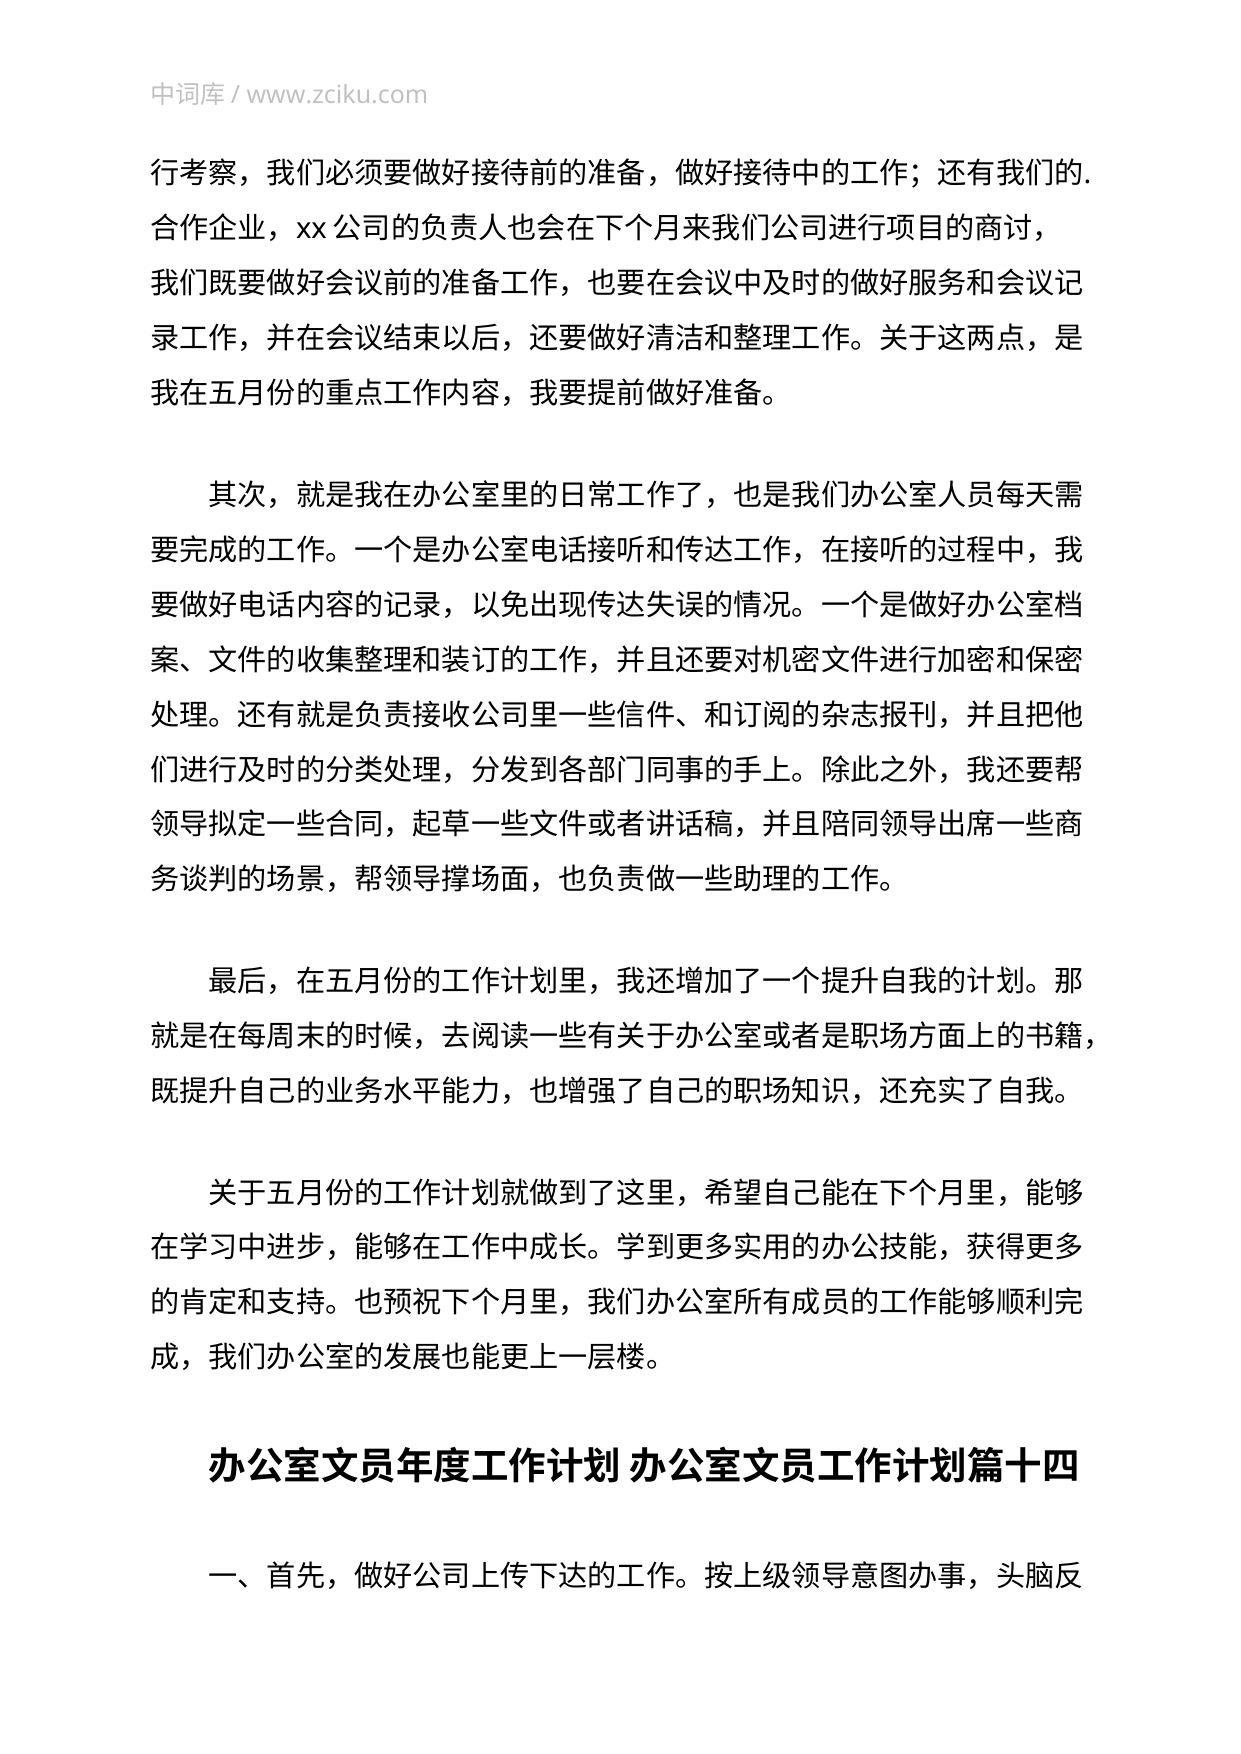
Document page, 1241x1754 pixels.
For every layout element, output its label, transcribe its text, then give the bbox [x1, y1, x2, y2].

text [150, 150, 1090, 412]
text 其次，就是我在办公室里的日常工作了，也是我们办公室人员每天需要完成的工作。一个是办公室电话接听和传达工作，在接听的过程中，我要做好电话内容的记录，以免出现传达失误的情况。一个是做好办公室档案、文件的收集整理和装订的工作，并且还要对机密文件进行加密和保密处理。还有就是负责接收公司里一些信件、和订阅的杂志报刊，并且把他们进行及时的分类处理，分发到各部门同事的手上。除此之外，我还要帮领导拟定一些合同，起草一些文件或者讲话稿，并且陪同领导出席一些商务谈判的场景，帮领导撑场面，也负责做一些助理的工作。 [150, 472, 1090, 898]
text 关于五月份的工作计划就做到了这里，希望自己能在下个月里，能够在学习中进步，能够在工作中成长。学到更多实用的办公技能，获得更多的肯定和支持。也预祝下个月里，我们办公室所有成员的工作能够顺利完成，我们办公室的发展也能更上一层楼。 [150, 1169, 1090, 1376]
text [150, 1553, 1090, 1595]
text 最后，在五月份的工作计划里，我还增加了一个提升自我的计划。那就是在每周末的时候，去阅读一些有关于办公室或者是职场方面上的书籍，既提升自己的业务水平能力，也增强了自己的职场知识，还充实了自我。 [150, 958, 1090, 1110]
text 办公室文员年度工作计划 办公室文员工作计划篇十四 [150, 1436, 1090, 1490]
